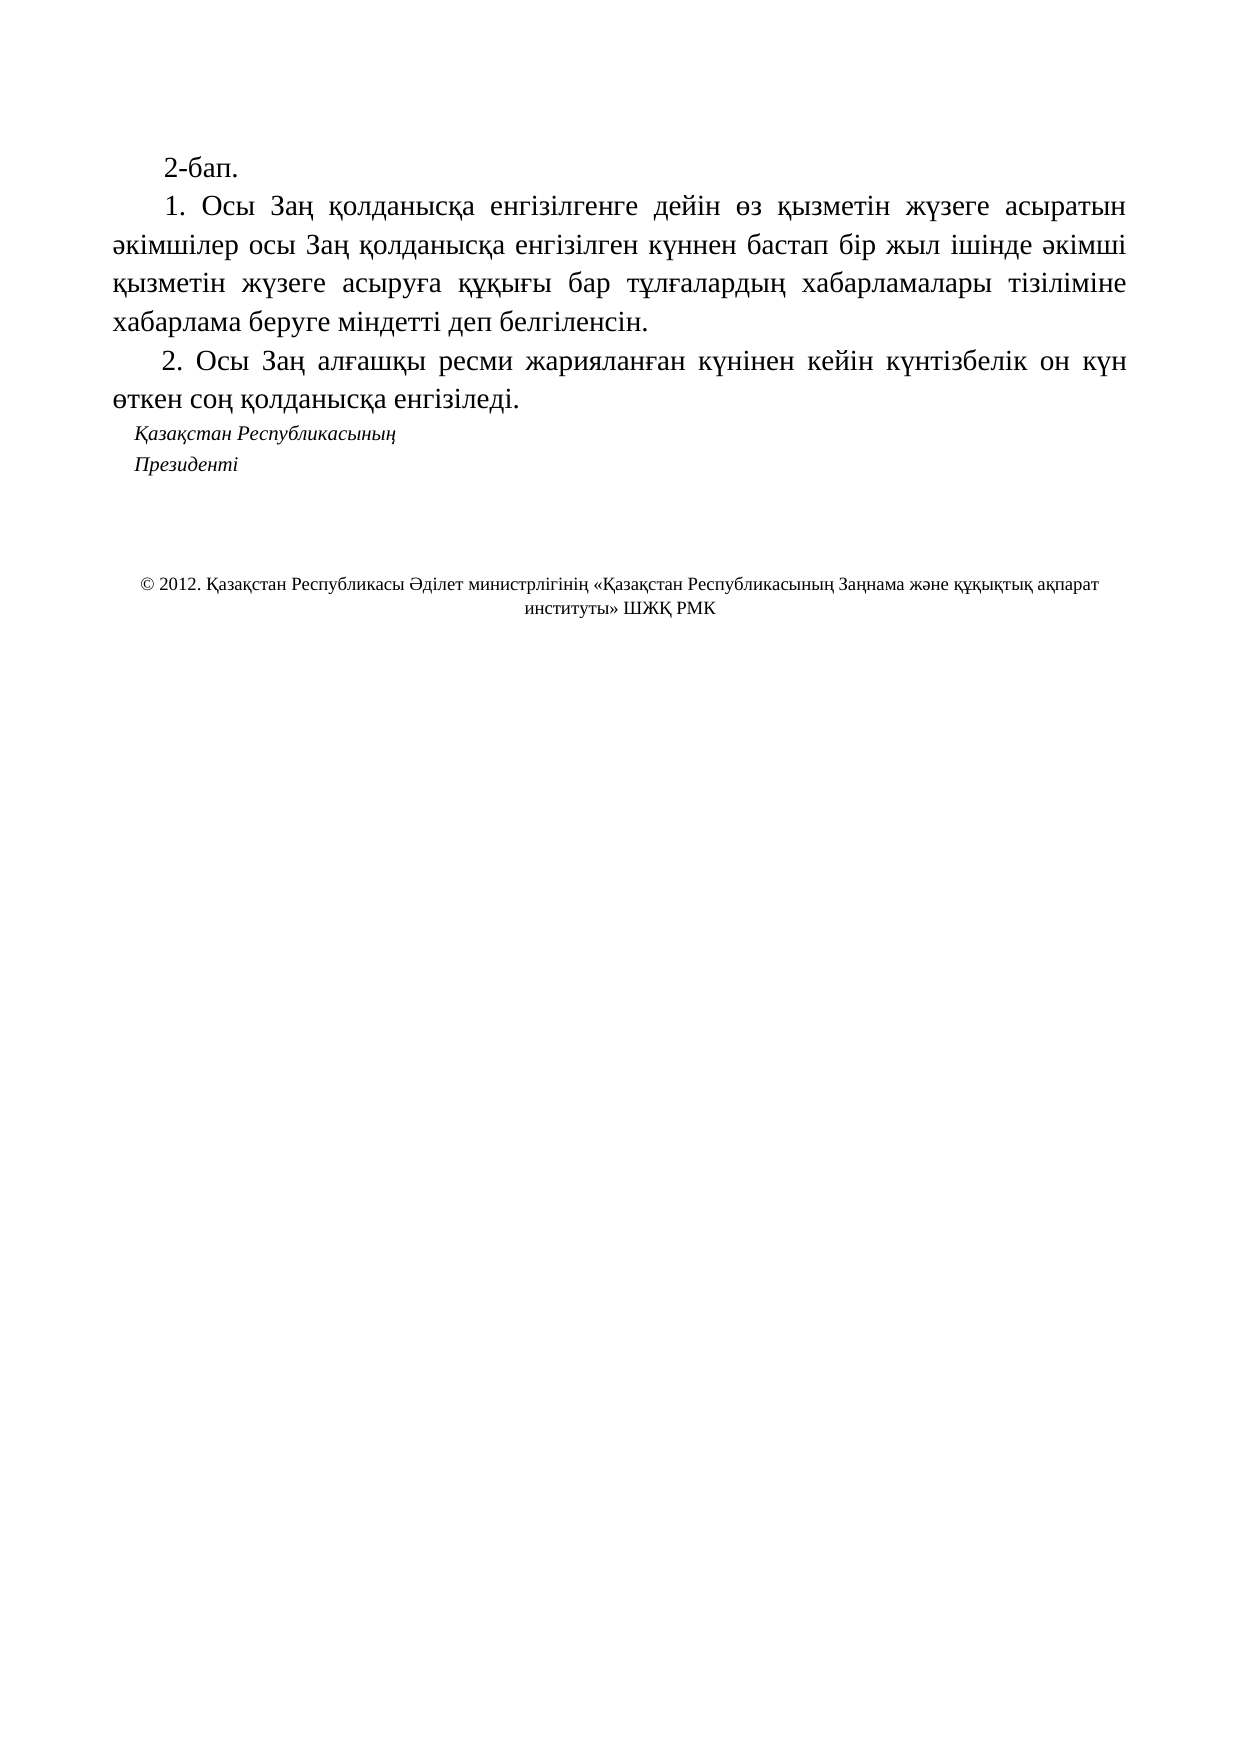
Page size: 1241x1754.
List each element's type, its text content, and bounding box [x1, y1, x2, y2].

text © 2012. Қазақстан Республикасы Әділет министрлігінің «Қазақстан Республикасының Заңнама және құқықтық ақпарат институты» ШЖҚ РМК [112, 572, 1128, 619]
text 1. Осы Заң қолданысқа енгізілгенге дейін өз қызметін жүзеге асыратын әкімшілер осы Заң қолданысқа енгізілген күннен бастап бір жыл ішінде әкімші қызметін жүзеге асыруға құқығы бар тұлғалардың хабарламалары тізіліміне хабарлама беруге міндетті деп белгіленсін. [112, 188, 1128, 338]
table_cell Президенті [101, 451, 1240, 482]
table_header Қазақстан Республикасының [101, 420, 1240, 451]
text 2-бап. [112, 150, 1128, 183]
text 2. Осы Заң алғашқы ресми жарияланған күнінен кейін күнтізбелік он күн өткен соң қолданысқа енгізіледі. [112, 343, 1128, 415]
